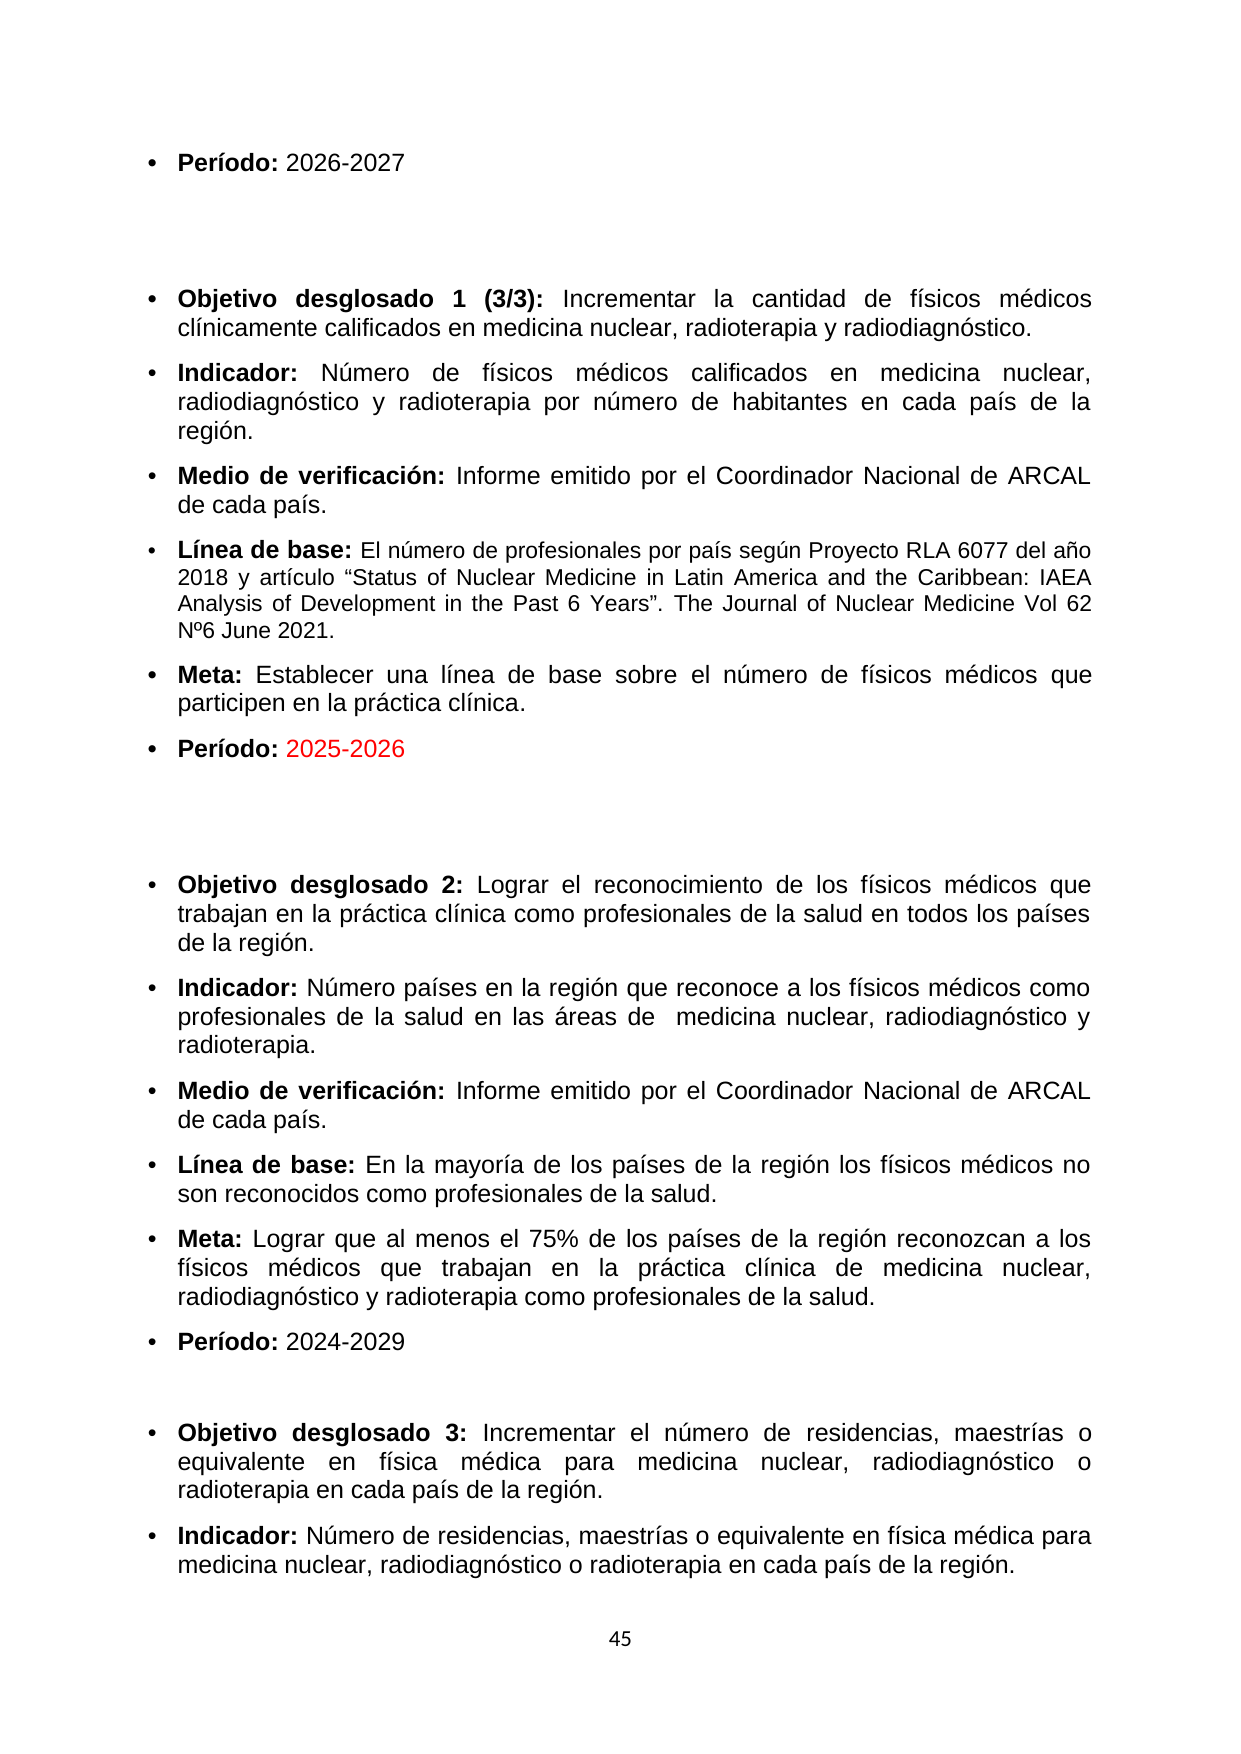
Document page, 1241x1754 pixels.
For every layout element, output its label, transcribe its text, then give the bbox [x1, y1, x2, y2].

list Período: 2025-2026 [148, 734, 1092, 763]
list Indicador: Número países en la región que reconoce a los físicos médicos como profesionales de la salud en las áreas de medicina nuclear, radiodiagnóstico y radioterapia. [148, 973, 1092, 1059]
list Indicador: Número de residencias, maestrías o equivalente en física médica para medicina nuclear, radiodiagnóstico o radioterapia en cada país de la región. [148, 1521, 1092, 1578]
list Medio de verificación: Informe emitido por el Coordinador Nacional de ARCAL de cada país. [148, 1076, 1092, 1133]
list Meta: Establecer una línea de base sobre el número de físicos médicos que participen en la práctica clínica. [148, 660, 1092, 717]
list Objetivo desglosado 1 (3/3): Incrementar la cantidad de físicos médicos clínicamente calificados en medicina nuclear, radioterapia y radiodiagnóstico. [148, 284, 1092, 341]
list Período: 2026-2027 [148, 148, 1092, 176]
list Objetivo desglosado 3: Incrementar el número de residencias, maestrías o equivalente en física médica para medicina nuclear, radiodiagnóstico o radioterapia en cada país de la región. [148, 1418, 1092, 1504]
list Medio de verificación: Informe emitido por el Coordinador Nacional de ARCAL de cada país. [148, 461, 1092, 518]
list Período: 2024-2029 [148, 1327, 1092, 1356]
list Objetivo desglosado 2: Lograr el reconocimiento de los físicos médicos que trabajan en la práctica clínica como profesionales de la salud en todos los países de la región. [148, 870, 1092, 956]
list Línea de base: En la mayoría de los países de la región los físicos médicos no son reconocidos como profesionales de la salud. [148, 1150, 1092, 1208]
list Meta: Lograr que al menos el 75% de los países de la región reconozcan a los físicos médicos que trabajan en la práctica clínica de medicina nuclear, radiodiagnóstico y radioterapia como profesionales de la salud. [148, 1224, 1092, 1311]
list Línea de base: El número de profesionales por país según Proyecto RLA 6077 del año 2018 y artículo “Status of Nuclear Medicine in Latin America and the Caribbean: IAEA Analysis of Development in the Past 6 Years”. The Journal of Nuclear Medicine Vol 62 Nº6 June 2021. [148, 535, 1092, 643]
